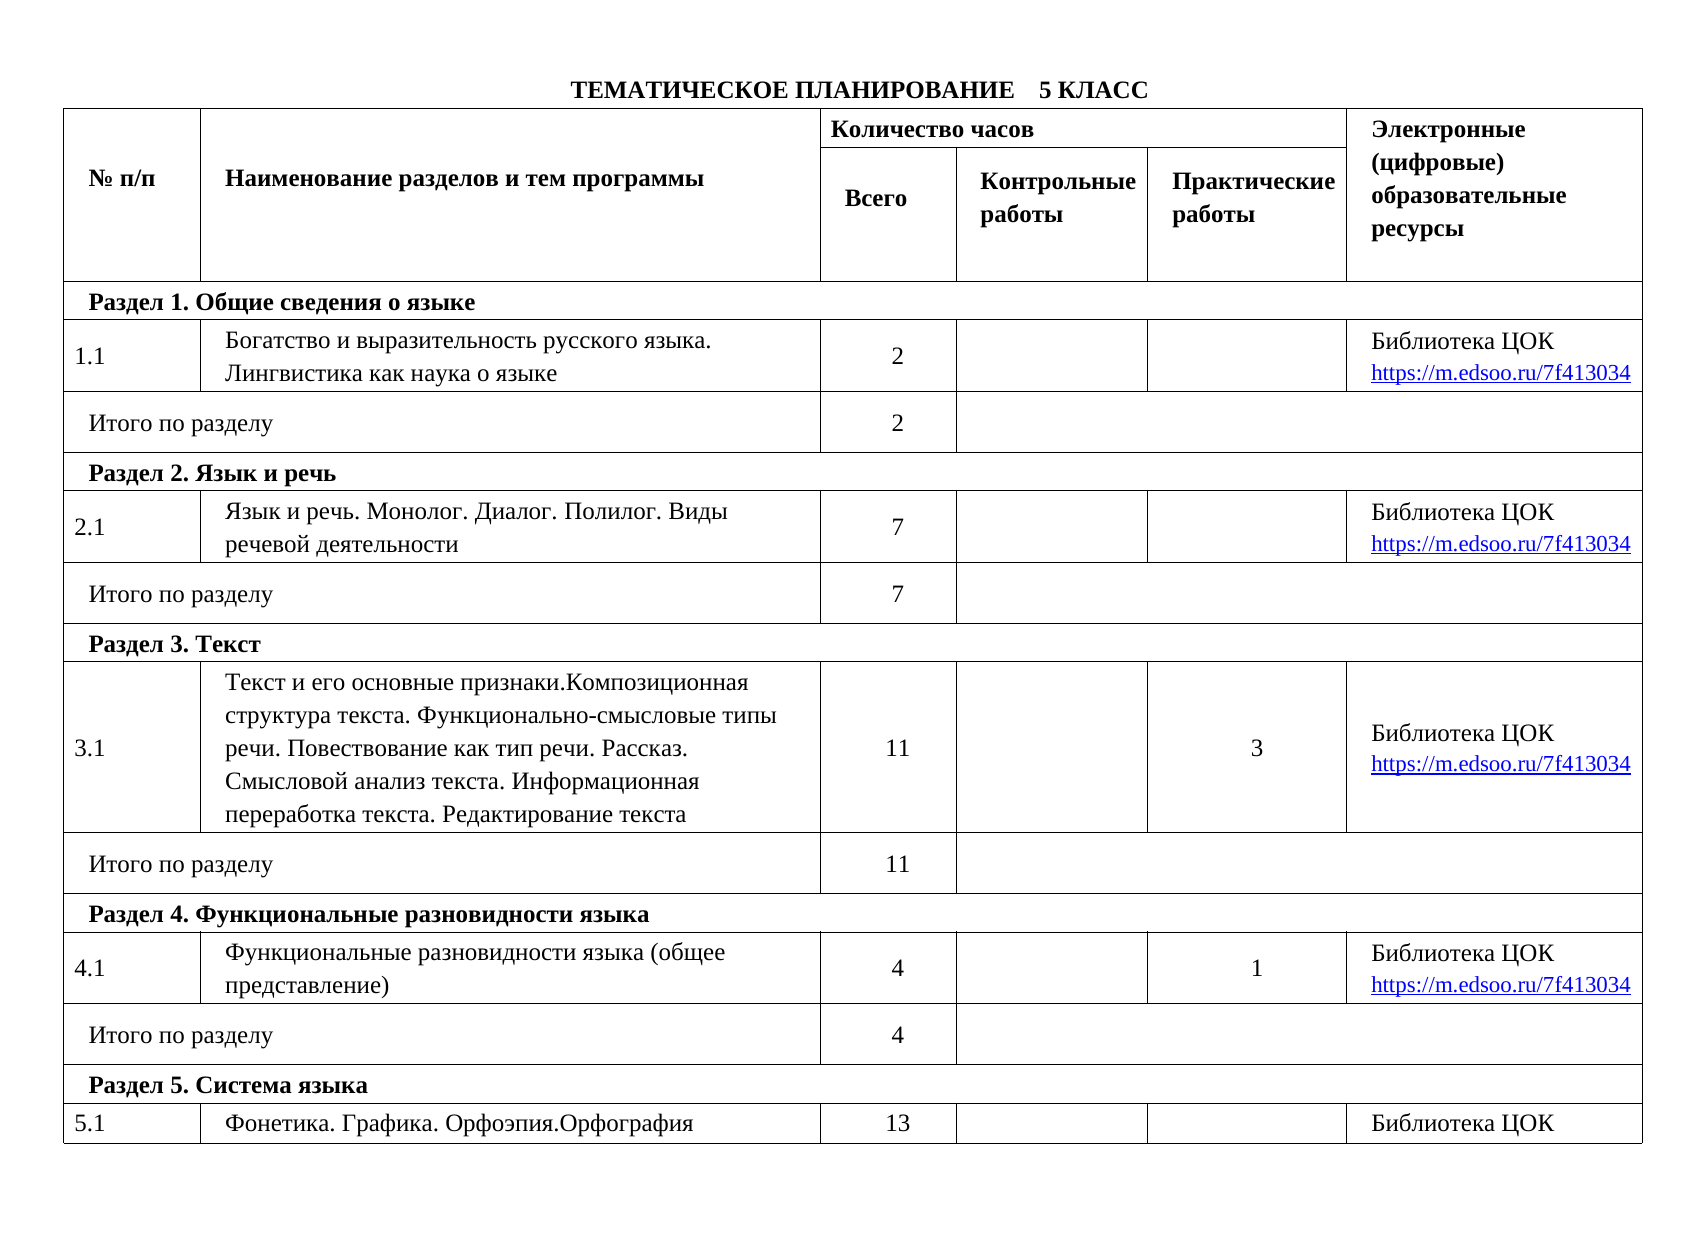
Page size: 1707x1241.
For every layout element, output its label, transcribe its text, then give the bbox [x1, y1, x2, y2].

table_cell Функциональные разновидности языка (общее представление) [201, 933, 820, 1003]
table_cell Итого по разделу [64, 1004, 820, 1064]
table_cell 5.1 [64, 1104, 200, 1143]
table_cell 4.1 [64, 933, 200, 1003]
table_cell 7 [821, 491, 956, 562]
table_cell [1148, 1104, 1346, 1143]
table_cell Раздел 1. Общие сведения о языке [64, 282, 1642, 319]
table_cell 3.1 [64, 662, 200, 832]
table_header № п/п [64, 109, 200, 281]
table_cell [957, 392, 1642, 452]
table_header Наименование разделов и тем программы [201, 109, 820, 281]
table_cell 1.1 [64, 320, 200, 391]
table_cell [1347, 1104, 1642, 1143]
table_cell Язык и речь. Монолог. Диалог. Полилог. Виды речевой деятельности [201, 491, 820, 562]
table_cell [957, 320, 1147, 391]
table_cell [957, 491, 1147, 562]
table_cell 13 [821, 1104, 956, 1143]
table_cell Раздел 3. Текст [64, 624, 1642, 661]
table_cell [957, 1004, 1642, 1064]
table_cell Контрольные работы [957, 148, 1147, 281]
table_cell Итого по разделу [64, 833, 820, 893]
table_cell Всего [821, 148, 956, 281]
table_cell Библиотека ЦОК https://m.edsoo.ru/7f413034 [1347, 320, 1642, 391]
table_cell Библиотека ЦОК https://m.edsoo.ru/7f413034 [1347, 491, 1642, 562]
table_header Электронные (цифровые) образовательные ресурсы [1347, 109, 1642, 281]
table_cell [957, 563, 1642, 623]
table_cell 2 [821, 320, 956, 391]
table_cell [957, 833, 1642, 893]
table_cell [957, 662, 1147, 832]
table_cell 11 [821, 662, 956, 832]
table_cell Итого по разделу [64, 563, 820, 623]
table_cell Библиотека ЦОК https://m.edsoo.ru/7f413034 [1347, 662, 1642, 832]
text ТЕМАТИЧЕСКОЕ ПЛАНИРОВАНИЕ 5 КЛАСС [87, 75, 1632, 104]
table_cell Раздел 2. Язык и речь [64, 453, 1642, 490]
table_cell Раздел 5. Система языка [64, 1065, 1642, 1102]
table_cell [957, 933, 1147, 1003]
table_cell [1148, 320, 1346, 391]
table_cell Практические работы [1148, 148, 1346, 281]
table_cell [1347, 933, 1642, 1003]
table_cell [201, 1104, 820, 1143]
table_cell Текст и его основные признаки.Композиционная структура текста. Функционально-смысловые типы речи. Повествование как тип речи. Рассказ. Смысловой анализ текста. Информационная переработка текста. Редактирование текста [201, 662, 820, 832]
table_cell Раздел 4. Функциональные разновидности языка [64, 894, 1642, 931]
table_cell 4 [821, 933, 956, 1003]
table_cell 2 [821, 392, 956, 452]
table_cell 2.1 [64, 491, 200, 562]
table_cell 7 [821, 563, 956, 623]
table_cell [1148, 491, 1346, 562]
table_cell 11 [821, 833, 956, 893]
table_cell 1 [1148, 933, 1346, 1003]
table_cell [957, 1104, 1147, 1143]
table_cell 4 [821, 1004, 956, 1064]
table_cell Итого по разделу [64, 392, 820, 452]
table_header Количество часов [821, 109, 1346, 147]
table_cell 3 [1148, 662, 1346, 832]
table_cell Богатство и выразительность русского языка. Лингвистика как наука о языке [201, 320, 820, 391]
